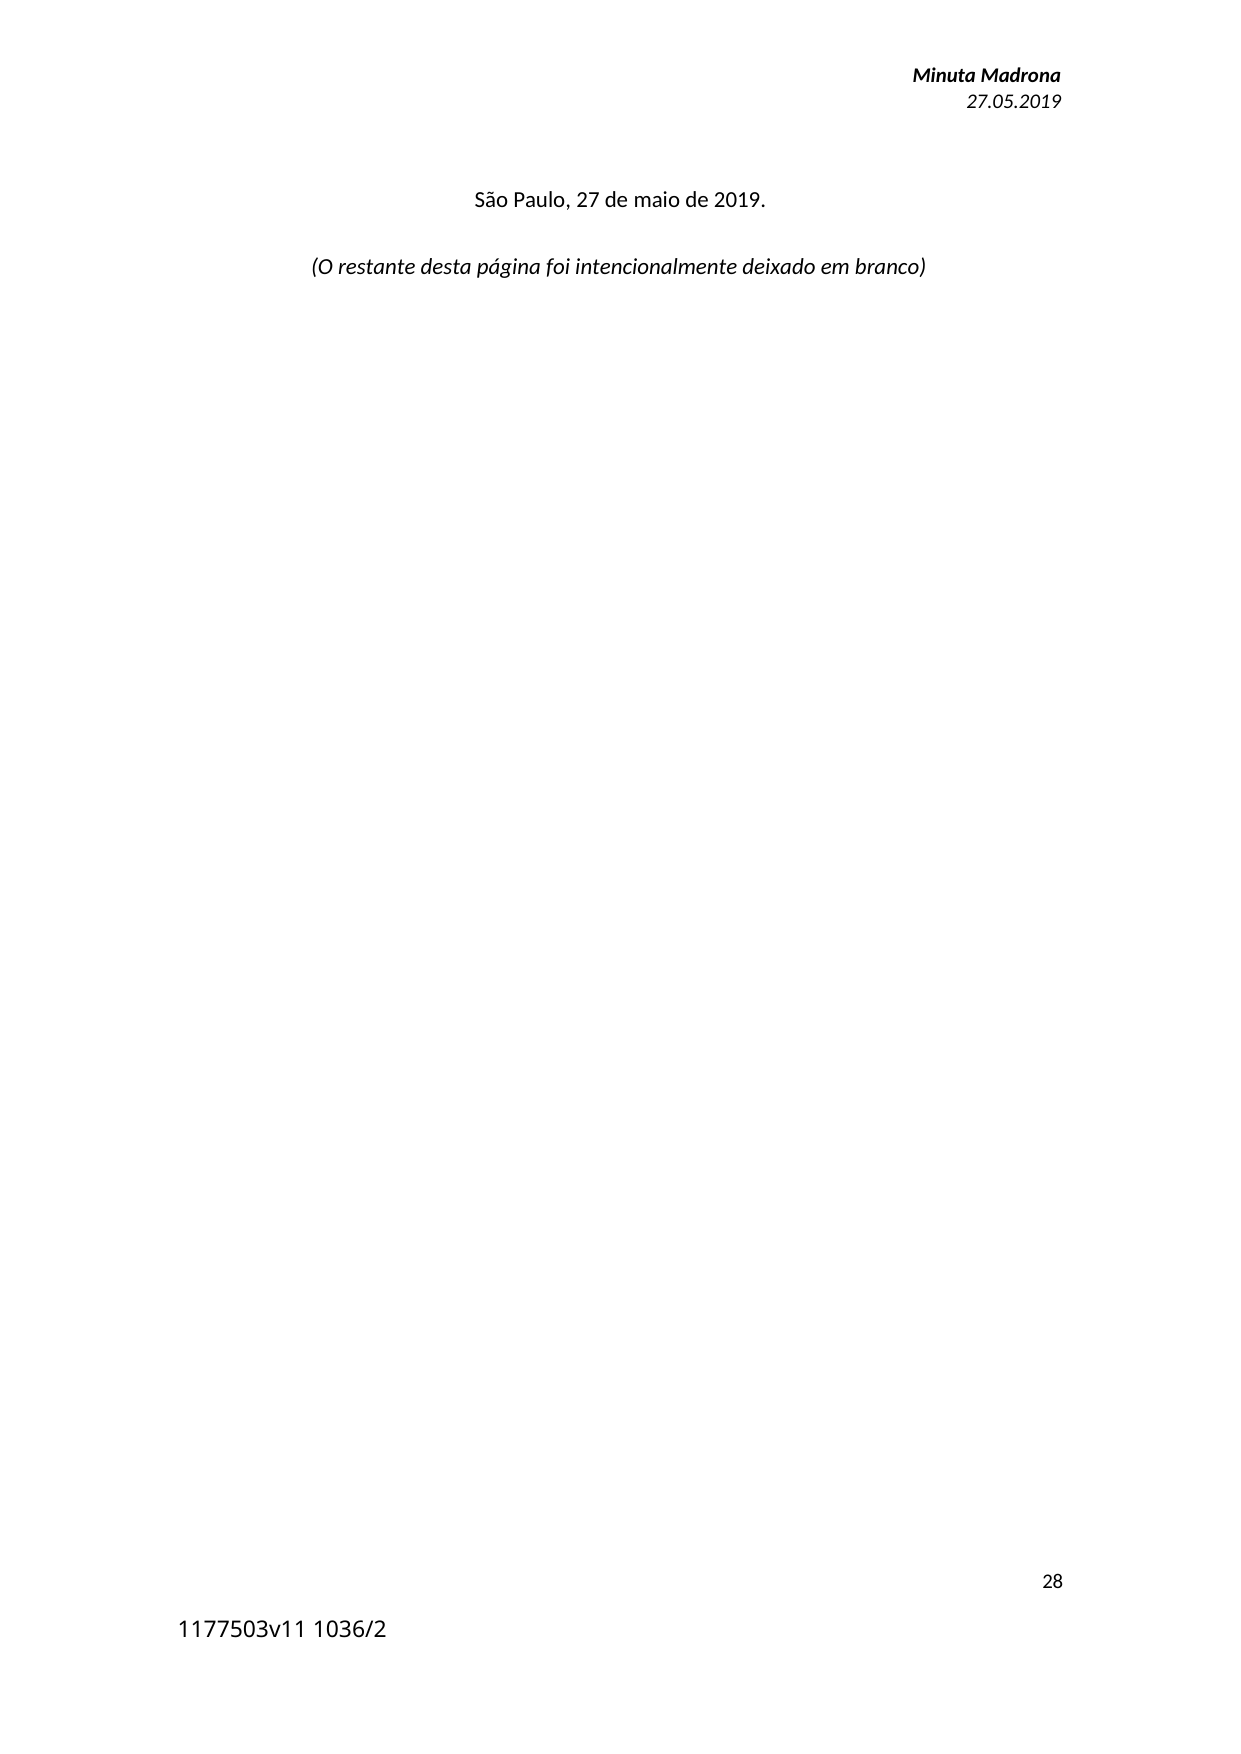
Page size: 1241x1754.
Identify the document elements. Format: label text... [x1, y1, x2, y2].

text (O restante desta página foi intencionalmente deixado em branco) [177, 248, 1063, 281]
text São Paulo, 27 de maio de 2019. [177, 181, 1063, 214]
